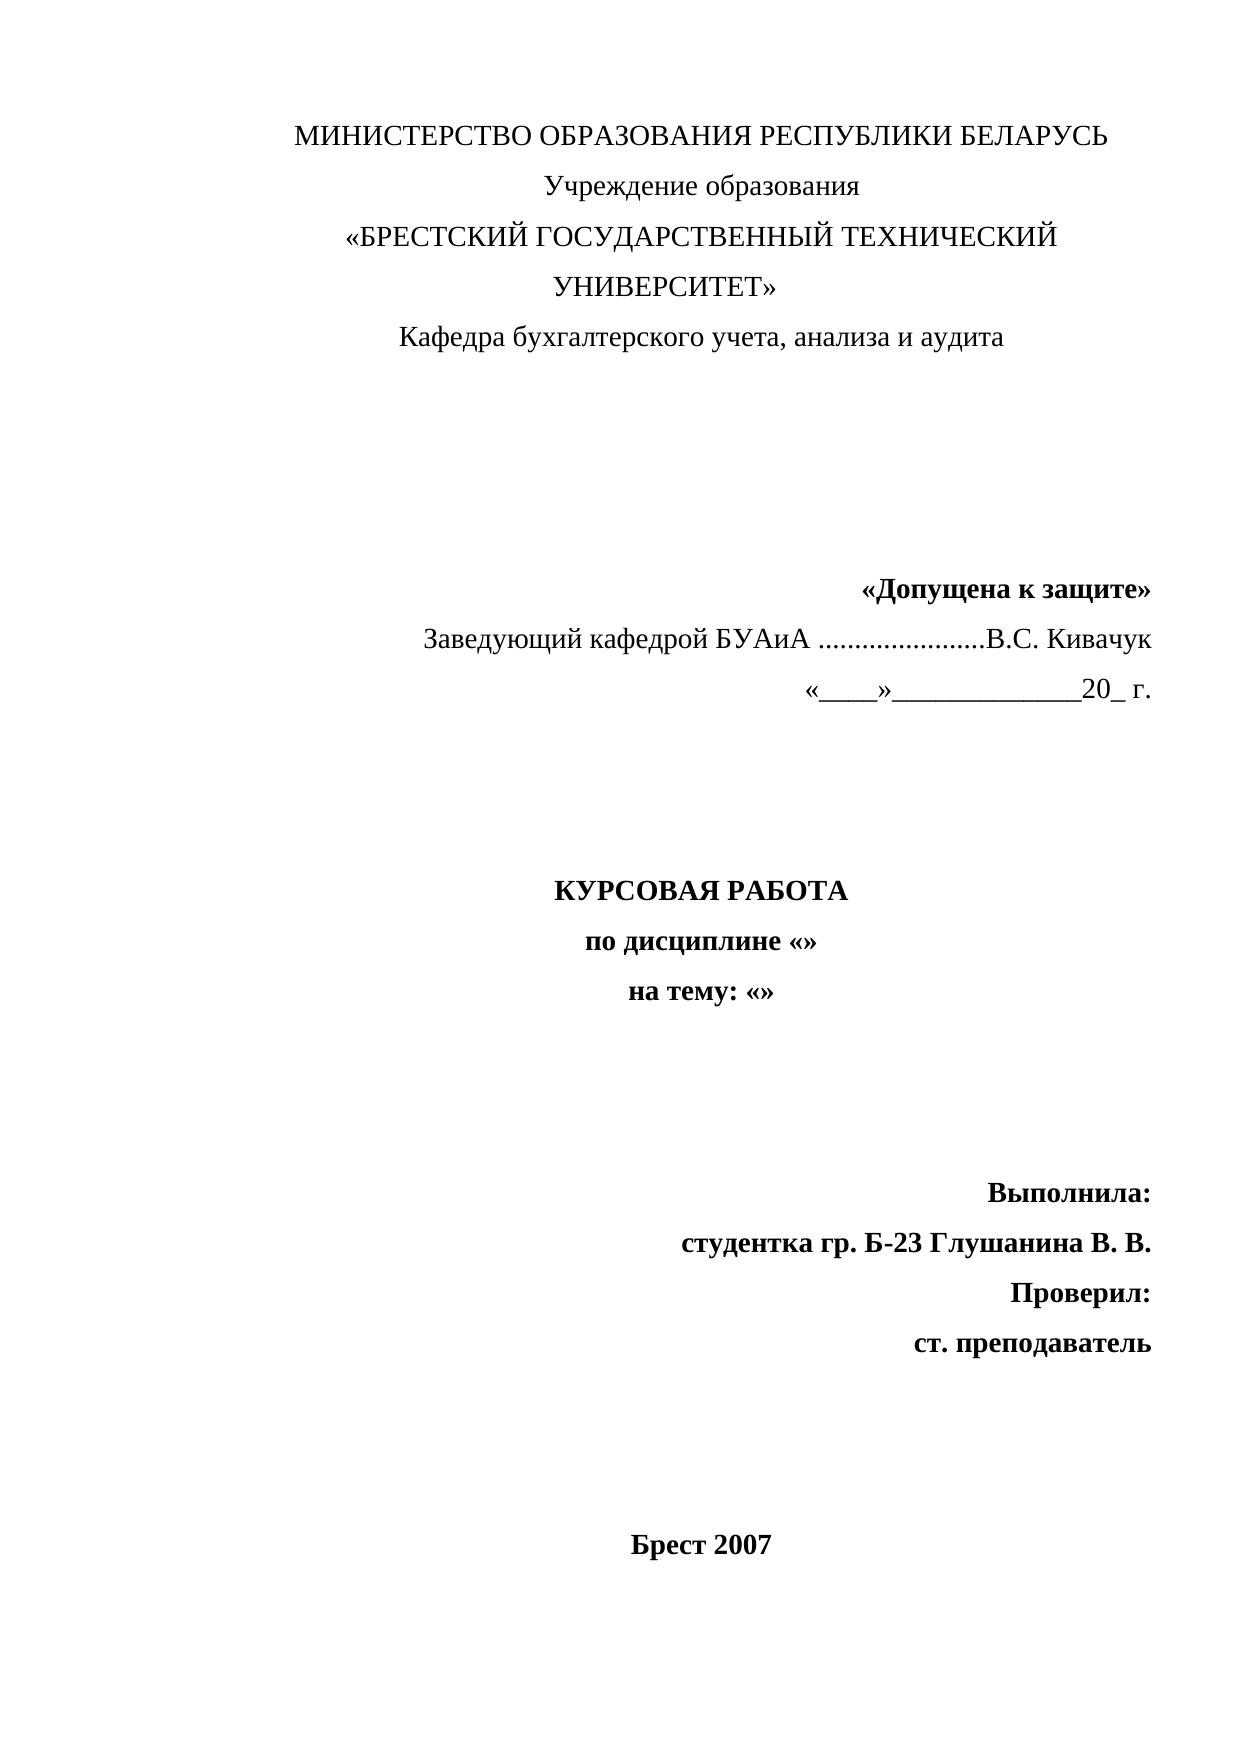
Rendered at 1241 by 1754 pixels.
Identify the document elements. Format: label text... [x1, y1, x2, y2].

text Брест 2007 [177, 1527, 1152, 1560]
text Заведующий кафедрой БУАиА .......................B.C. Кивачук [177, 621, 1152, 655]
text на тему: «» [177, 973, 1152, 1007]
text студентка гр. Б-23 Глушанина В. В. [177, 1225, 1152, 1258]
text по дисциплине «» [177, 923, 1152, 957]
text Учреждение образования [177, 168, 1152, 202]
text ст. преподаватель [177, 1326, 1152, 1359]
text «Допущена к защите» [177, 571, 1152, 604]
text Выполнила: [177, 1175, 1152, 1208]
text «____»_____________20_ г. [177, 672, 1152, 705]
text Кафедра бухгалтерского учета, анализа и аудита [177, 319, 1152, 353]
text «БРЕСТСКИЙ ГОСУДАРСТВЕННЫЙ ТЕХНИЧЕСКИЙ УНИВЕРСИТЕТ» [177, 219, 1152, 303]
text МИНИСТЕРСТВО ОБРАЗОВАНИЯ РЕСПУБЛИКИ БЕЛАРУСЬ [177, 118, 1152, 152]
text КУРСОВАЯ РАБОТА [177, 873, 1152, 906]
text Проверил: [177, 1275, 1152, 1309]
